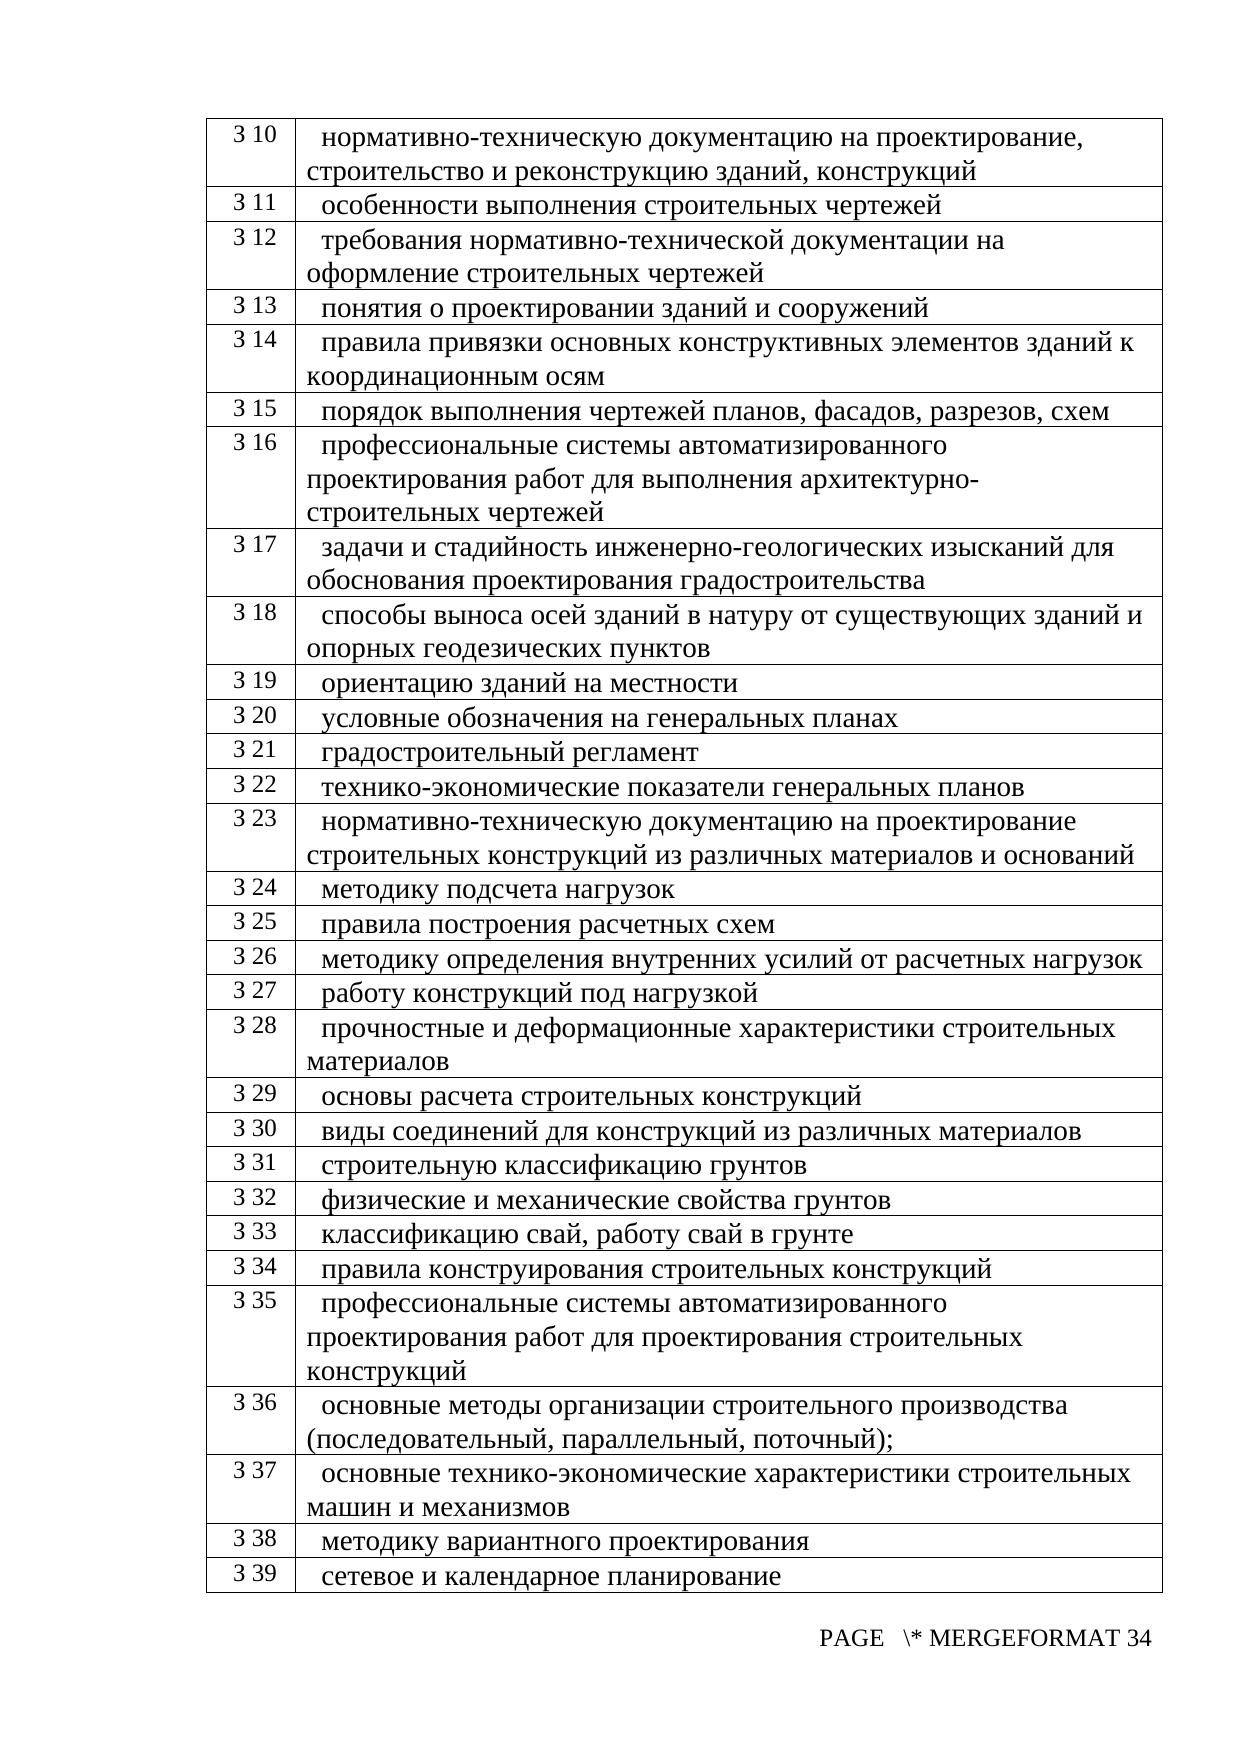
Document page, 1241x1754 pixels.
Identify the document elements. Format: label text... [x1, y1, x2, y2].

table_cell классификацию свай, работу свай в грунте [296, 1216, 1162, 1250]
table_cell З 13 [207, 290, 295, 323]
table_cell З 34 [207, 1251, 295, 1284]
table_cell технико-экономические показатели генеральных планов [296, 769, 1162, 802]
table_cell З 23 [207, 804, 295, 871]
table_cell условные обозначения на генеральных планах [296, 700, 1162, 733]
table_cell основные методы организации строительного производства (последовательный, параллельный, поточный); [296, 1387, 1162, 1454]
table_cell З 20 [207, 700, 295, 733]
table_cell З 19 [207, 665, 295, 699]
table_cell З 37 [207, 1455, 295, 1522]
table_cell З 35 [207, 1286, 295, 1386]
table_cell физические и механические свойства грунтов [296, 1182, 1162, 1215]
table_cell задачи и стадийность инженерно-геологических изысканий для обоснования проектирования градостроительства [296, 529, 1162, 596]
table_cell З 15 [207, 393, 295, 426]
table_cell З 17 [207, 529, 295, 596]
table_cell градостроительный регламент [296, 734, 1162, 768]
table_cell З 33 [207, 1216, 295, 1250]
table_cell З 14 [207, 325, 295, 392]
table_cell профессиональные системы автоматизированного проектирования работ для выполнения архитектурно-строительных чертежей [296, 427, 1162, 528]
table_cell правила привязки основных конструктивных элементов зданий к координационным осям [296, 325, 1162, 392]
table_cell требования нормативно-технической документации на оформление строительных чертежей [296, 222, 1162, 289]
table_cell способы выноса осей зданий в натуру от существующих зданий и опорных геодезических пунктов [296, 597, 1162, 664]
table_cell З 16 [207, 427, 295, 528]
table_cell понятия о проектировании зданий и сооружений [296, 290, 1162, 323]
table_cell З 21 [207, 734, 295, 768]
table_cell З 29 [207, 1078, 295, 1112]
table_cell З 28 [207, 1010, 295, 1077]
table_cell З 31 [207, 1147, 295, 1181]
table_cell порядок выполнения чертежей планов, фасадов, разрезов, схем [296, 393, 1162, 426]
table_cell З 24 [207, 872, 295, 905]
table_cell З 27 [207, 975, 295, 1009]
table_cell основные технико-экономические характеристики строительных машин и механизмов [296, 1455, 1162, 1522]
table_cell основы расчета строительных конструкций [296, 1078, 1162, 1112]
table_cell методику подсчета нагрузок [296, 872, 1162, 905]
table_cell З 36 [207, 1387, 295, 1454]
table_cell профессиональные системы автоматизированного проектирования работ для проектирования строительных конструкций [296, 1286, 1162, 1386]
table_cell правила построения расчетных схем [296, 906, 1162, 940]
table_cell З 10 [207, 119, 295, 186]
table_cell методику вариантного проектирования [296, 1524, 1162, 1557]
table_cell З 25 [207, 906, 295, 940]
table_cell нормативно-техническую документацию на проектирование, строительство и реконструкцию зданий, конструкций [296, 119, 1162, 186]
table_cell строительную классификацию грунтов [296, 1147, 1162, 1181]
table_cell З 18 [207, 597, 295, 664]
table_cell З 39 [207, 1558, 295, 1592]
table_cell З 32 [207, 1182, 295, 1215]
table_cell методику определения внутренних усилий от расчетных нагрузок [296, 941, 1162, 974]
table_cell З 38 [207, 1524, 295, 1557]
table_cell нормативно-техническую документацию на проектирование строительных конструкций из различных материалов и оснований [296, 804, 1162, 871]
table_cell виды соединений для конструкций из различных материалов [296, 1113, 1162, 1146]
table_cell особенности выполнения строительных чертежей [296, 187, 1162, 221]
table_cell работу конструкций под нагрузкой [296, 975, 1162, 1009]
table_cell З 12 [207, 222, 295, 289]
table_cell правила конструирования строительных конструкций [296, 1251, 1162, 1284]
table_cell З 22 [207, 769, 295, 802]
table_cell ориентацию зданий на местности [296, 665, 1162, 699]
table_cell З 26 [207, 941, 295, 974]
table_cell сетевое и календарное планирование [296, 1558, 1162, 1592]
table_cell прочностные и деформационные характеристики строительных материалов [296, 1010, 1162, 1077]
table_cell З 11 [207, 187, 295, 221]
table_cell З 30 [207, 1113, 295, 1146]
